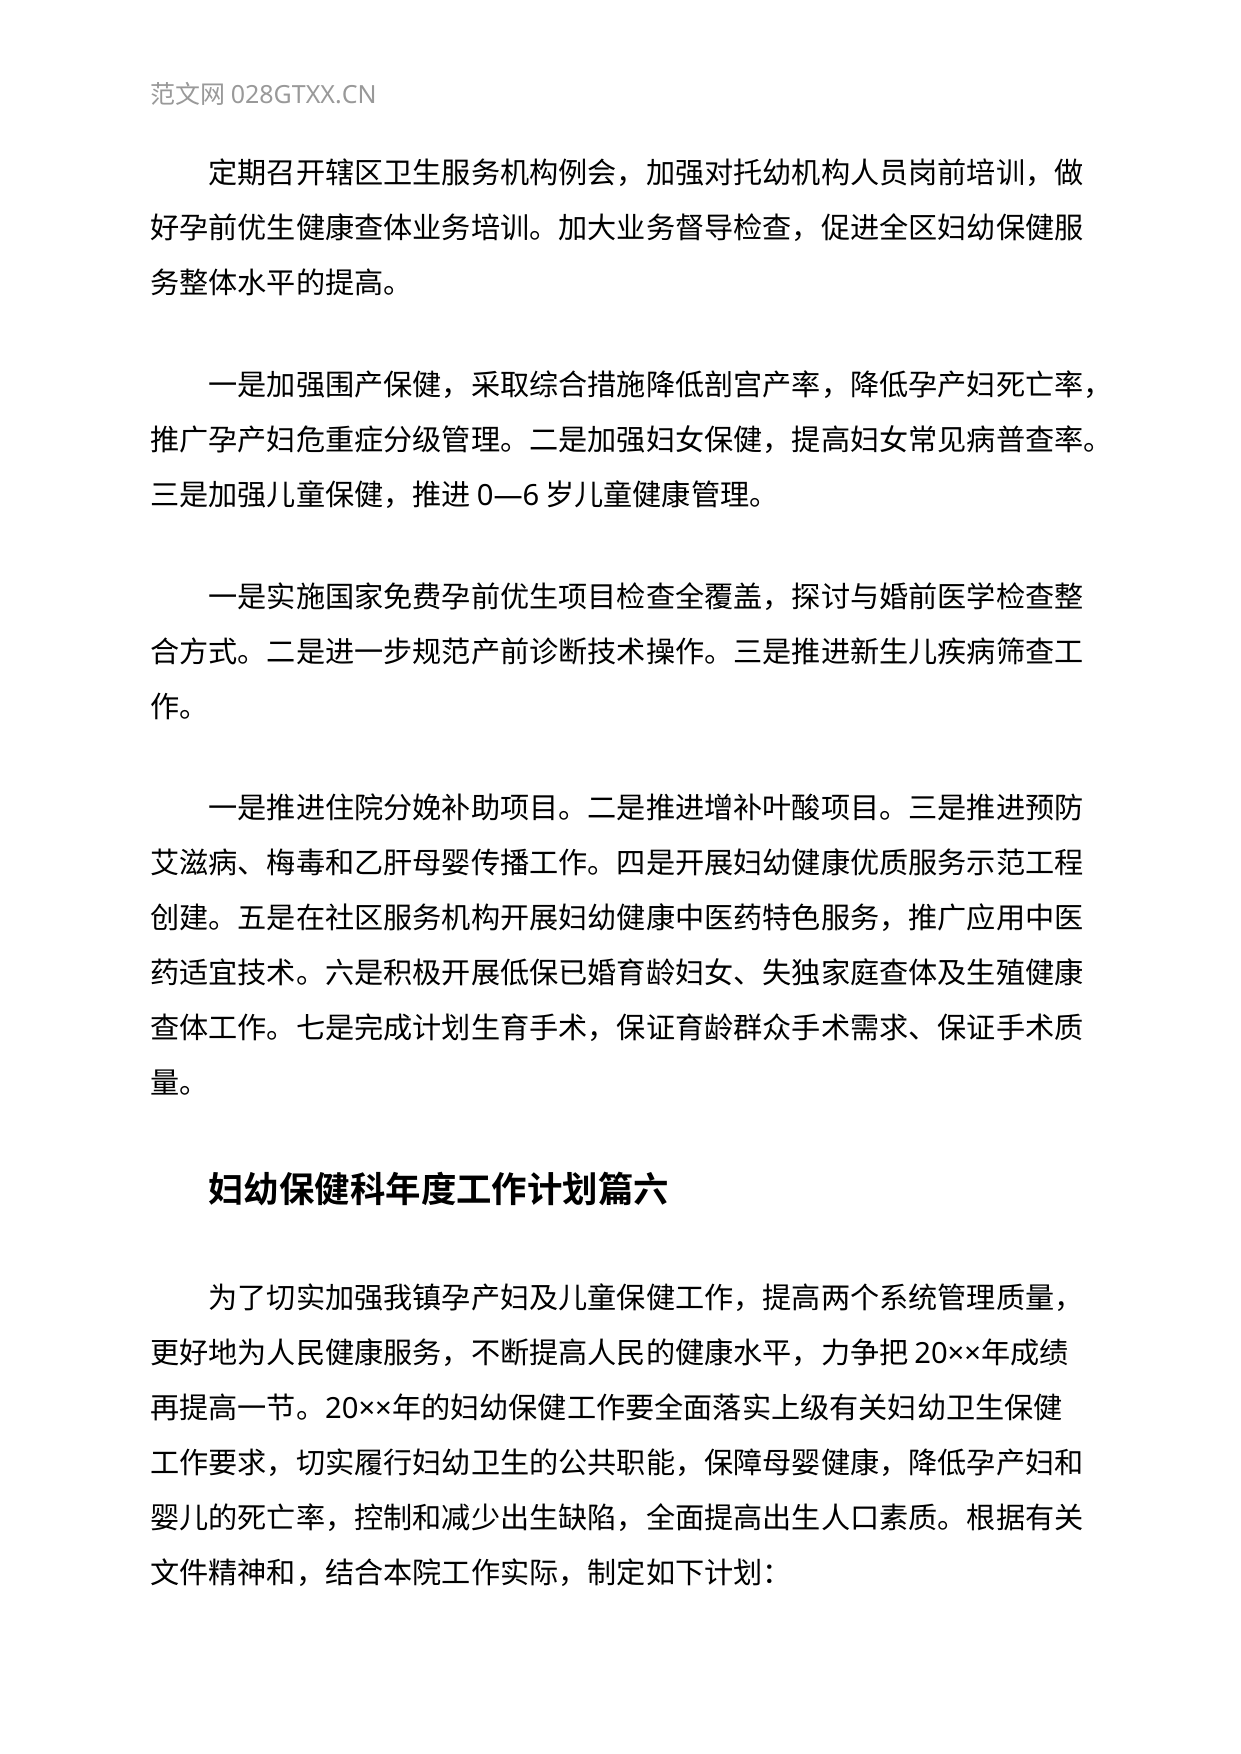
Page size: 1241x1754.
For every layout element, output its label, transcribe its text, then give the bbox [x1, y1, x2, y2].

text 一是推进住院分娩补助项目。二是推进增补叶酸项目。三是推进预防艾滋病、梅毒和乙肝母婴传播工作。四是开展妇幼健康优质服务示范工程创建。五是在社区服务机构开展妇幼健康中医药特色服务，推广应用中医药适宜技术。六是积极开展低保已婚育龄妇女、失独家庭查体及生殖健康查体工作。七是完成计划生育手术，保证育龄群众手术需求、保证手术质量。 [150, 785, 1090, 1102]
text 为了切实加强我镇孕产妇及儿童保健工作，提高两个系统管理质量，更好地为人民健康服务，不断提高人民的健康水平，力争把20××年成绩再提高一节。20××年的妇幼保健工作要全面落实上级有关妇幼卫生保健工作要求，切实履行妇幼卫生的公共职能，保障母婴健康，降低孕产妇和婴儿的死亡率，控制和减少出生缺陷，全面提高出生人口素质。根据有关文件精神和，结合本院工作实际，制定如下计划： [150, 1274, 1090, 1592]
text 一是加强围产保健，采取综合措施降低剖宫产率，降低孕产妇死亡率，推广孕产妇危重症分级管理。二是加强妇女保健，提高妇女常见病普查率。三是加强儿童保健，推进0—6岁儿童健康管理。 [150, 362, 1090, 514]
text 妇幼保健科年度工作计划篇六 [150, 1161, 1090, 1212]
text 定期召开辖区卫生服务机构例会，加强对托幼机构人员岗前培训，做好孕前优生健康查体业务培训。加大业务督导检查，促进全区妇幼保健服务整体水平的提高。 [150, 150, 1090, 302]
text 一是实施国家免费孕前优生项目检查全覆盖，探讨与婚前医学检查整合方式。二是进一步规范产前诊断技术操作。三是推进新生儿疾病筛查工作。 [150, 573, 1090, 725]
